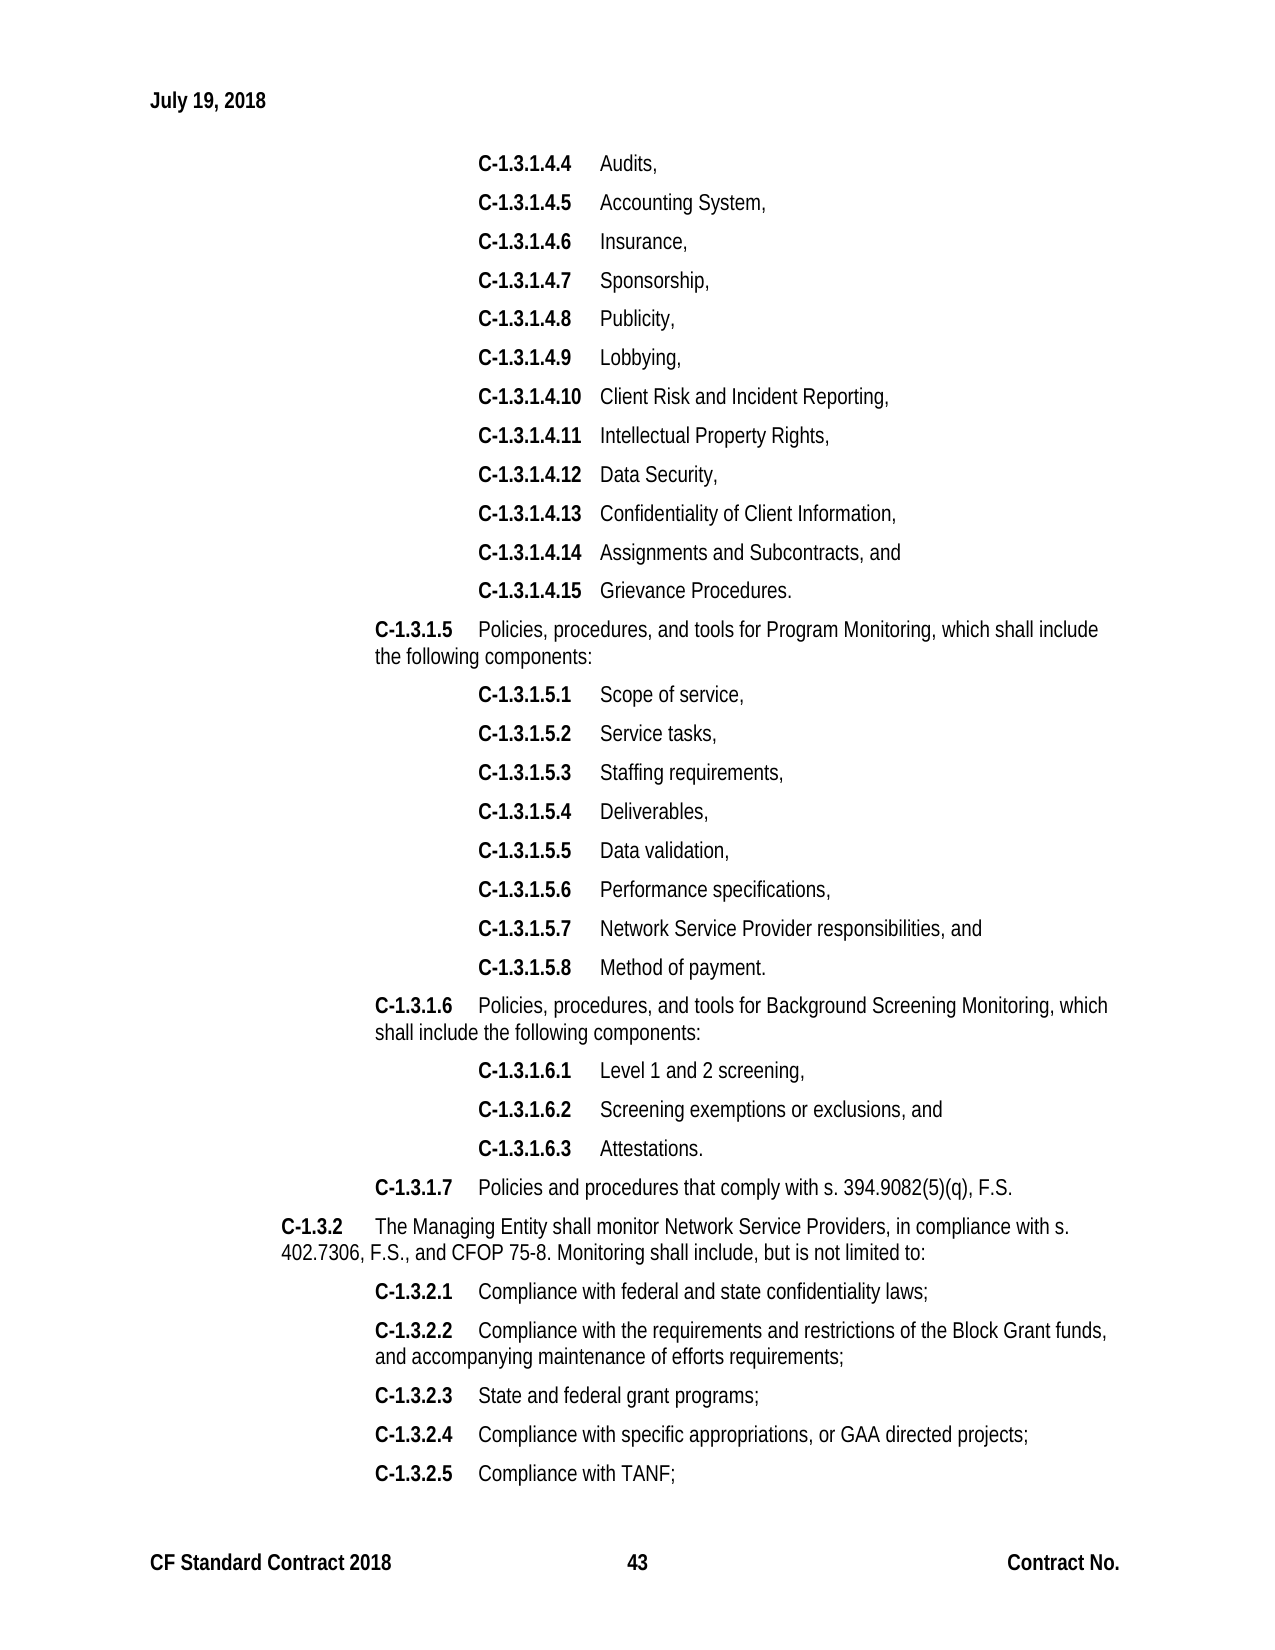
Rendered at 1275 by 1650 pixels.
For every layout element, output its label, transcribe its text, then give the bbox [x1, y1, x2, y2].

list Performance specifications, [478, 876, 1125, 902]
list Policies and procedures that comply with s. 394.9082(5)(q), F.S. [375, 1174, 1125, 1200]
list Intellectual Property Rights, [478, 422, 1125, 448]
list Screening exemptions or exclusions, and [478, 1096, 1125, 1123]
list Service tasks, [478, 720, 1125, 747]
list Deliverables, [478, 798, 1125, 824]
list Attestations. [478, 1135, 1125, 1162]
list State and federal grant programs; [375, 1382, 1125, 1408]
list Grievance Procedures. [478, 577, 1125, 604]
list Compliance with the requirements and restrictions of the Block Grant funds, and accompanying maintenance of efforts requirements; [375, 1317, 1125, 1370]
list Compliance with TANF; [375, 1460, 1125, 1486]
list Compliance with specific appropriations, or GAA directed projects; [375, 1421, 1125, 1447]
list Data Security, [478, 461, 1125, 487]
list Data validation, [478, 837, 1125, 863]
list Compliance with federal and state confidentiality laws; [375, 1278, 1125, 1304]
list Staffing requirements, [478, 759, 1125, 786]
list Sponsorship, [478, 267, 1125, 293]
list The Managing Entity shall monitor Network Service Providers, in compliance with s. 402.7306, F.S., and CFOP 75-8. Monitoring shall include, but is not limited to: [281, 1213, 1125, 1266]
list Insurance, [478, 228, 1125, 254]
list Method of payment. [478, 953, 1125, 980]
list Network Service Provider responsibilities, and [478, 914, 1125, 941]
list Publicity, [478, 305, 1125, 332]
list Accounting System, [478, 189, 1125, 215]
list Assignments and Subcontracts, and [478, 538, 1125, 565]
list Level 1 and 2 screening, [478, 1057, 1125, 1084]
list Client Risk and Incident Reporting, [478, 383, 1125, 409]
list Audits, [478, 150, 1125, 176]
list Policies, procedures, and tools for Background Screening Monitoring, which shall include the following components: [375, 992, 1125, 1045]
list Scope of service, [478, 681, 1125, 708]
list Confidentiality of Client Information, [478, 500, 1125, 526]
list Policies, procedures, and tools for Program Monitoring, which shall include the following components: [375, 616, 1125, 669]
list Lobbying, [478, 344, 1125, 371]
